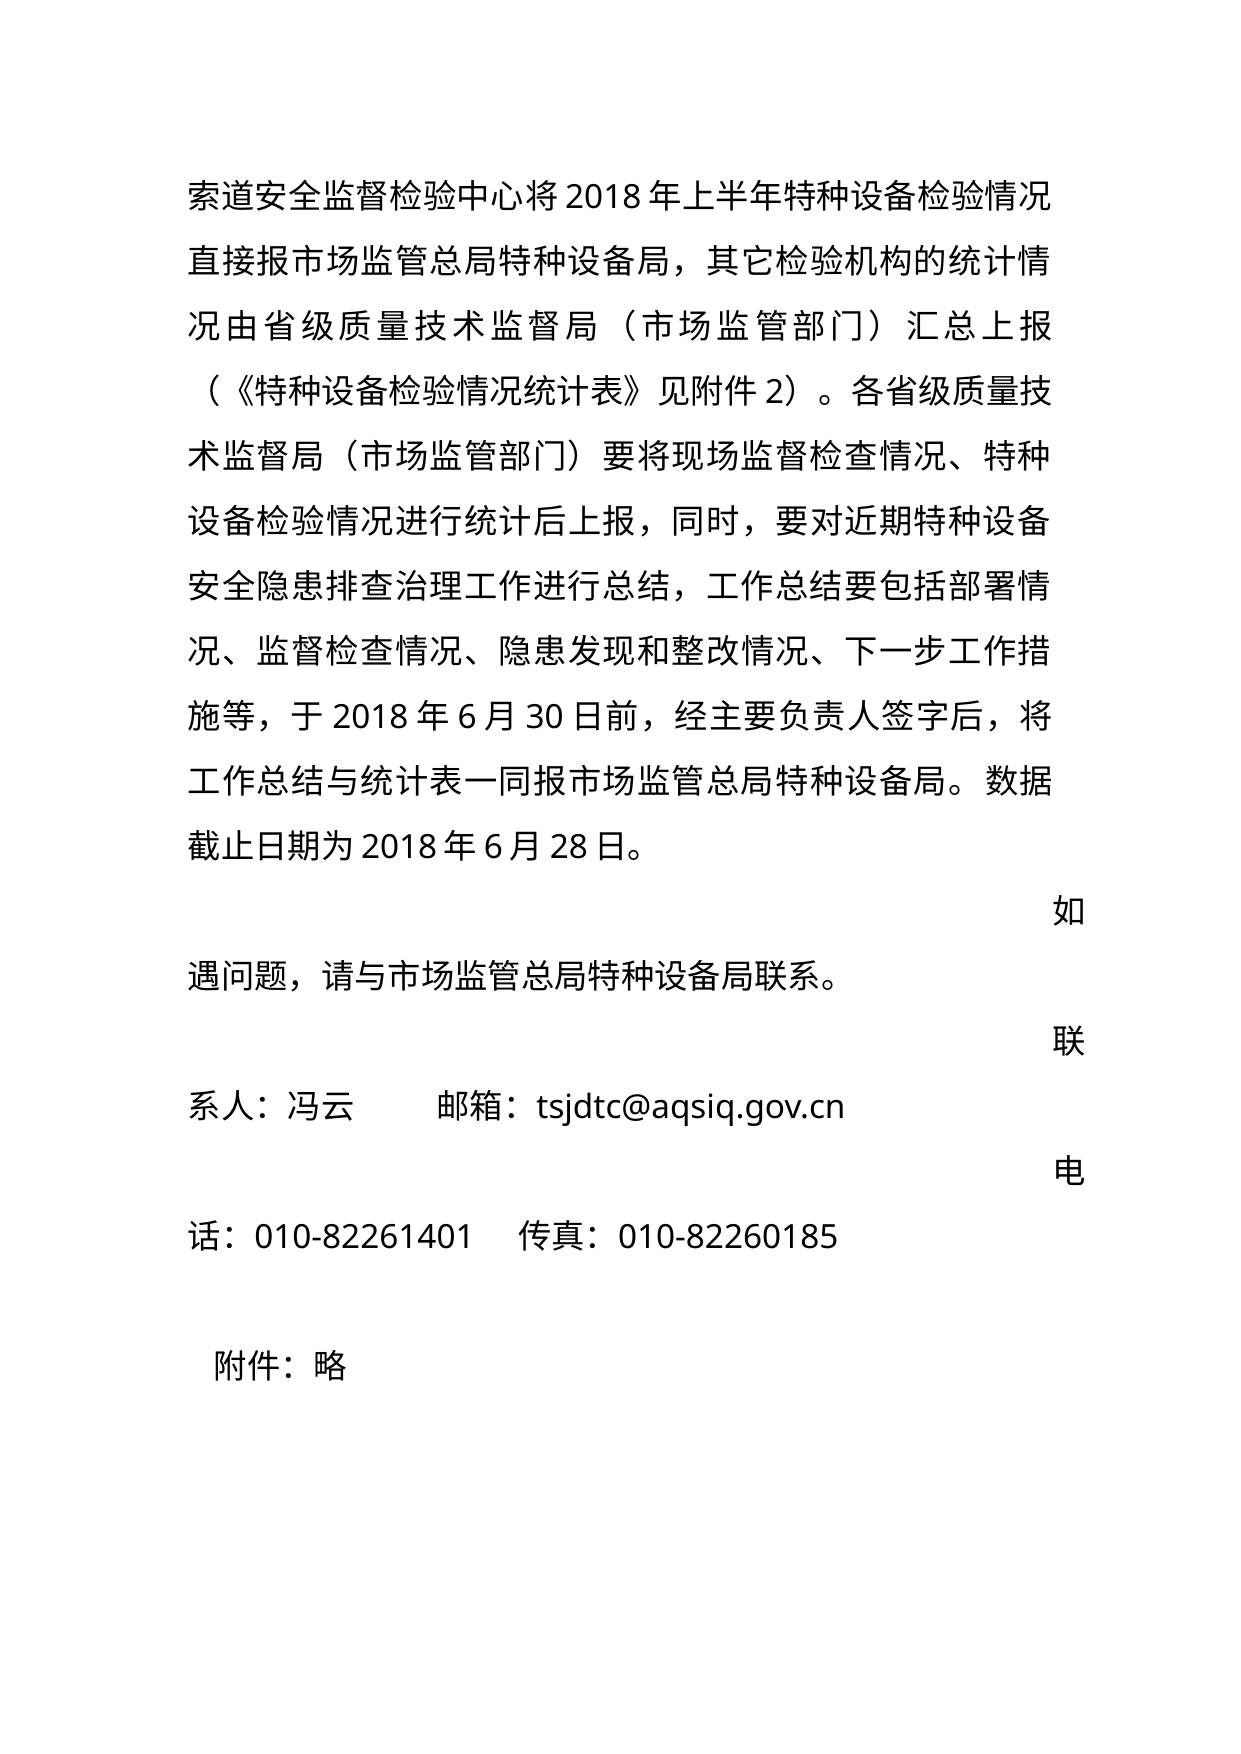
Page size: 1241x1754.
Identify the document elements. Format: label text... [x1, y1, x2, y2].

text 联系人：冯云 邮箱：tsjdtc@aqsiq.gov.cn [187, 1007, 1053, 1137]
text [187, 162, 1053, 877]
text 如遇问题，请与市场监管总局特种设备局联系。 [187, 877, 1053, 1007]
text 附件：略 [187, 1332, 1053, 1397]
text 电话：010-82261401 传真：010-82260185 [187, 1137, 1053, 1267]
